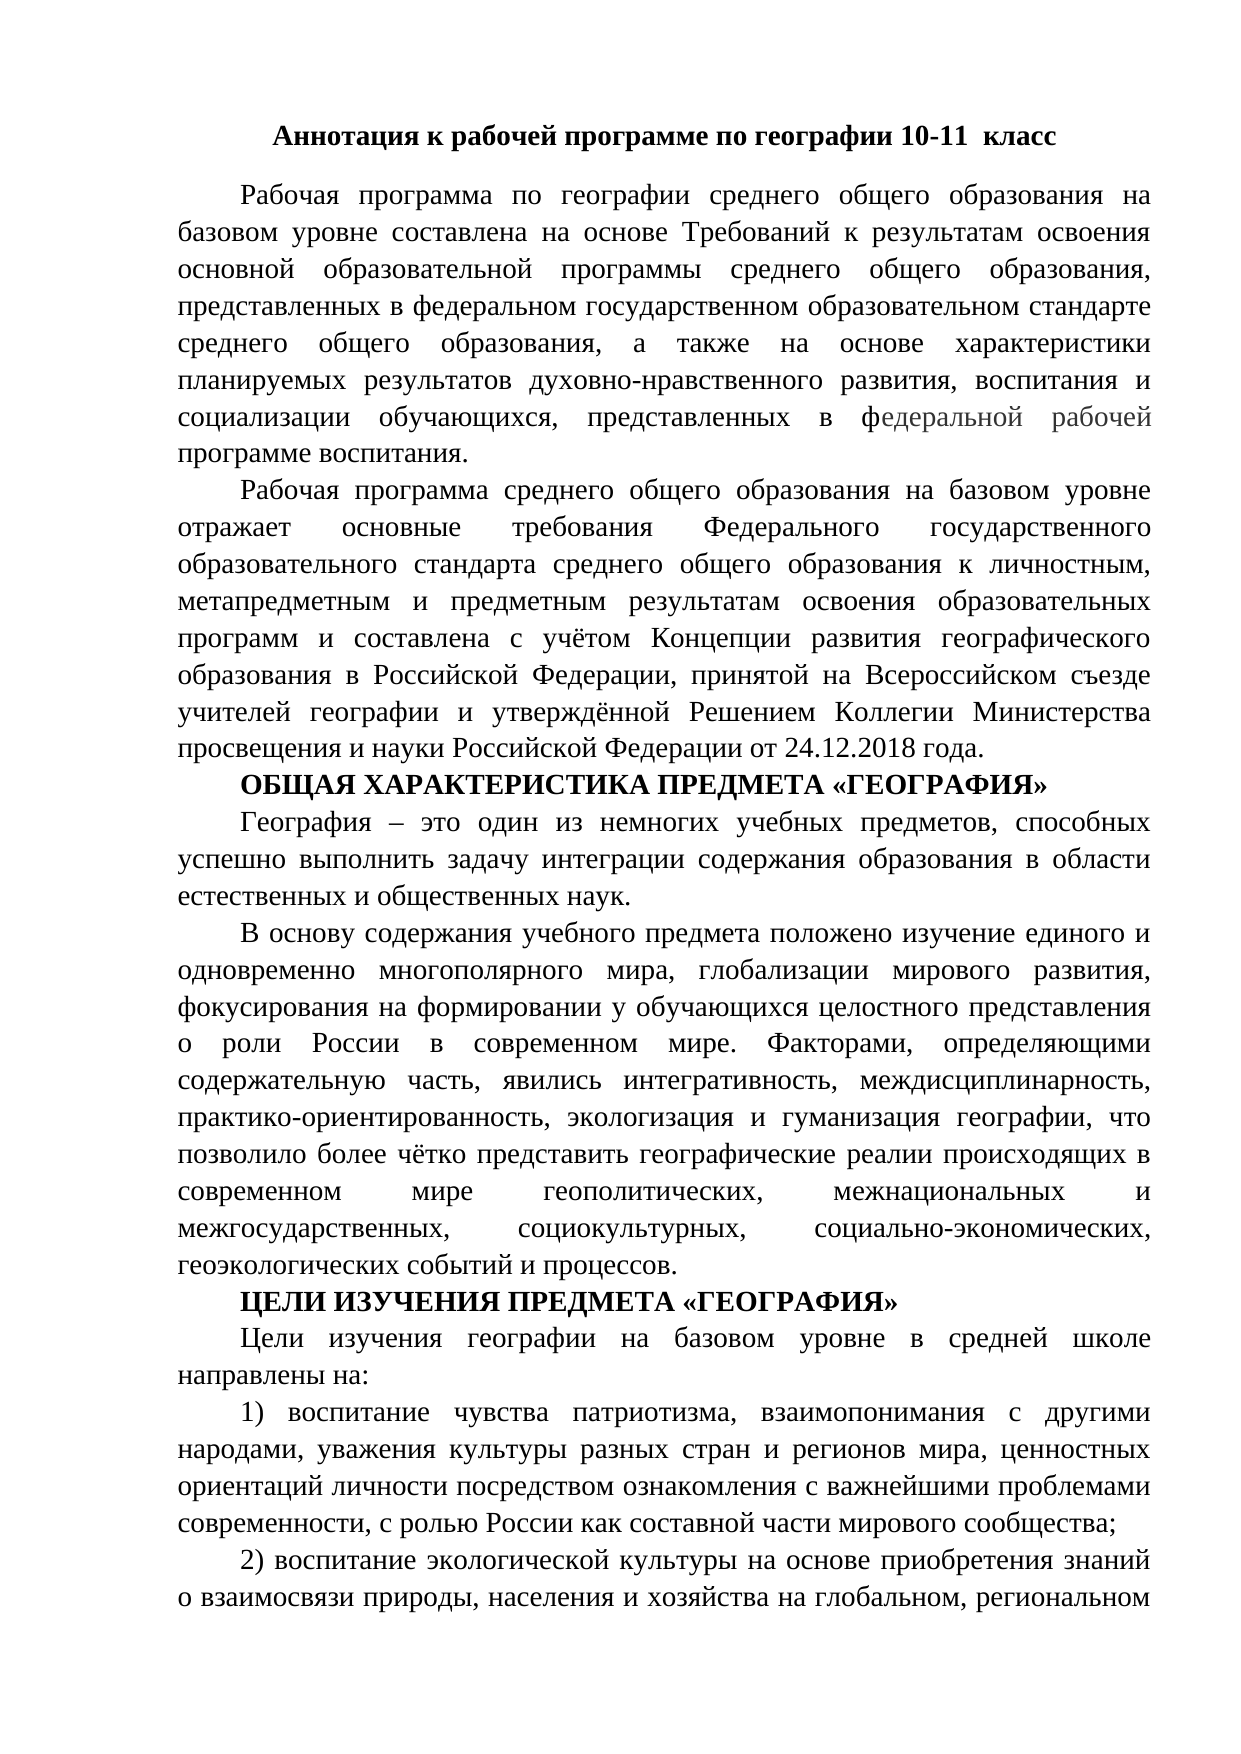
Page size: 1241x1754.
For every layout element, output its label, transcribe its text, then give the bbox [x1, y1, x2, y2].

text 1) воспитание чувства патриотизма, взаимопонимания с другими народами, уважения культуры разных стран и регионов мира, ценностных ориентаций личности посредством ознакомления с важнейшими проблемами современности, c ролью России как составной части мирового сообщества; [177, 1394, 1152, 1538]
text Цели изучения географии на базовом уровне в средней школе направлены на: [177, 1321, 1152, 1391]
text Рабочая программа по географии среднего общего образования на базовом уровне составлена на основе Требований к результатам освоения основной образовательной программы среднего общего образования, представленных в федеральном государственном образовательном стандарте среднего общего образования, а также на основе характеристики планируемых результатов духовно-нравственного развития, воспитания и социализации обучающихся, представленных в федеральной рабочей программе воспитания. [177, 177, 1152, 469]
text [177, 1542, 1152, 1612]
text ОБЩАЯ ХАРАКТЕРИСТИКА ПРЕДМЕТА «ГЕОГРАФИЯ» [177, 767, 1152, 801]
text География – это один из немногих учебных предметов, способных успешно выполнить задачу интеграции содержания образования в области естественных и общественных наук. [177, 804, 1152, 912]
text Рабочая программа среднего общего образования на базовом уровне отражает основные требования Федерального государственного образовательного стандарта среднего общего образования к личностным, метапредметным и предметным результатам освоения образовательных программ и составлена с учётом Концепции развития географического образования в Российской Федерации, принятой на Всероссийском съезде учителей географии и утверждённой Решением Коллегии Министерства просвещения и науки Российской Федерации от 24.12.2018 года. [177, 472, 1152, 764]
text В основу содержания учебного предмета положено изучение единого и одновременно многополярного мира, глобализации мирового развития, фокусирования на формировании у обучающихся целостного представления о роли России в современном мире. Факторами, определяющими содержательную часть, явились интегративность, междисциплинарность, практико-ориентированность, экологизация и гуманизация географии, что позволило более чётко представить географические реалии происходящих в современном мире геополитических, межнациональных и межгосударственных, социокультурных, социально-экономических, геоэкологических событий и процессов. [177, 915, 1152, 1280]
text ЦЕЛИ ИЗУЧЕНИЯ ПРЕДМЕТА «ГЕОГРАФИЯ» [177, 1284, 1152, 1317]
text Аннотация к рабочей программе по географии 10-11 класс [177, 118, 1152, 152]
